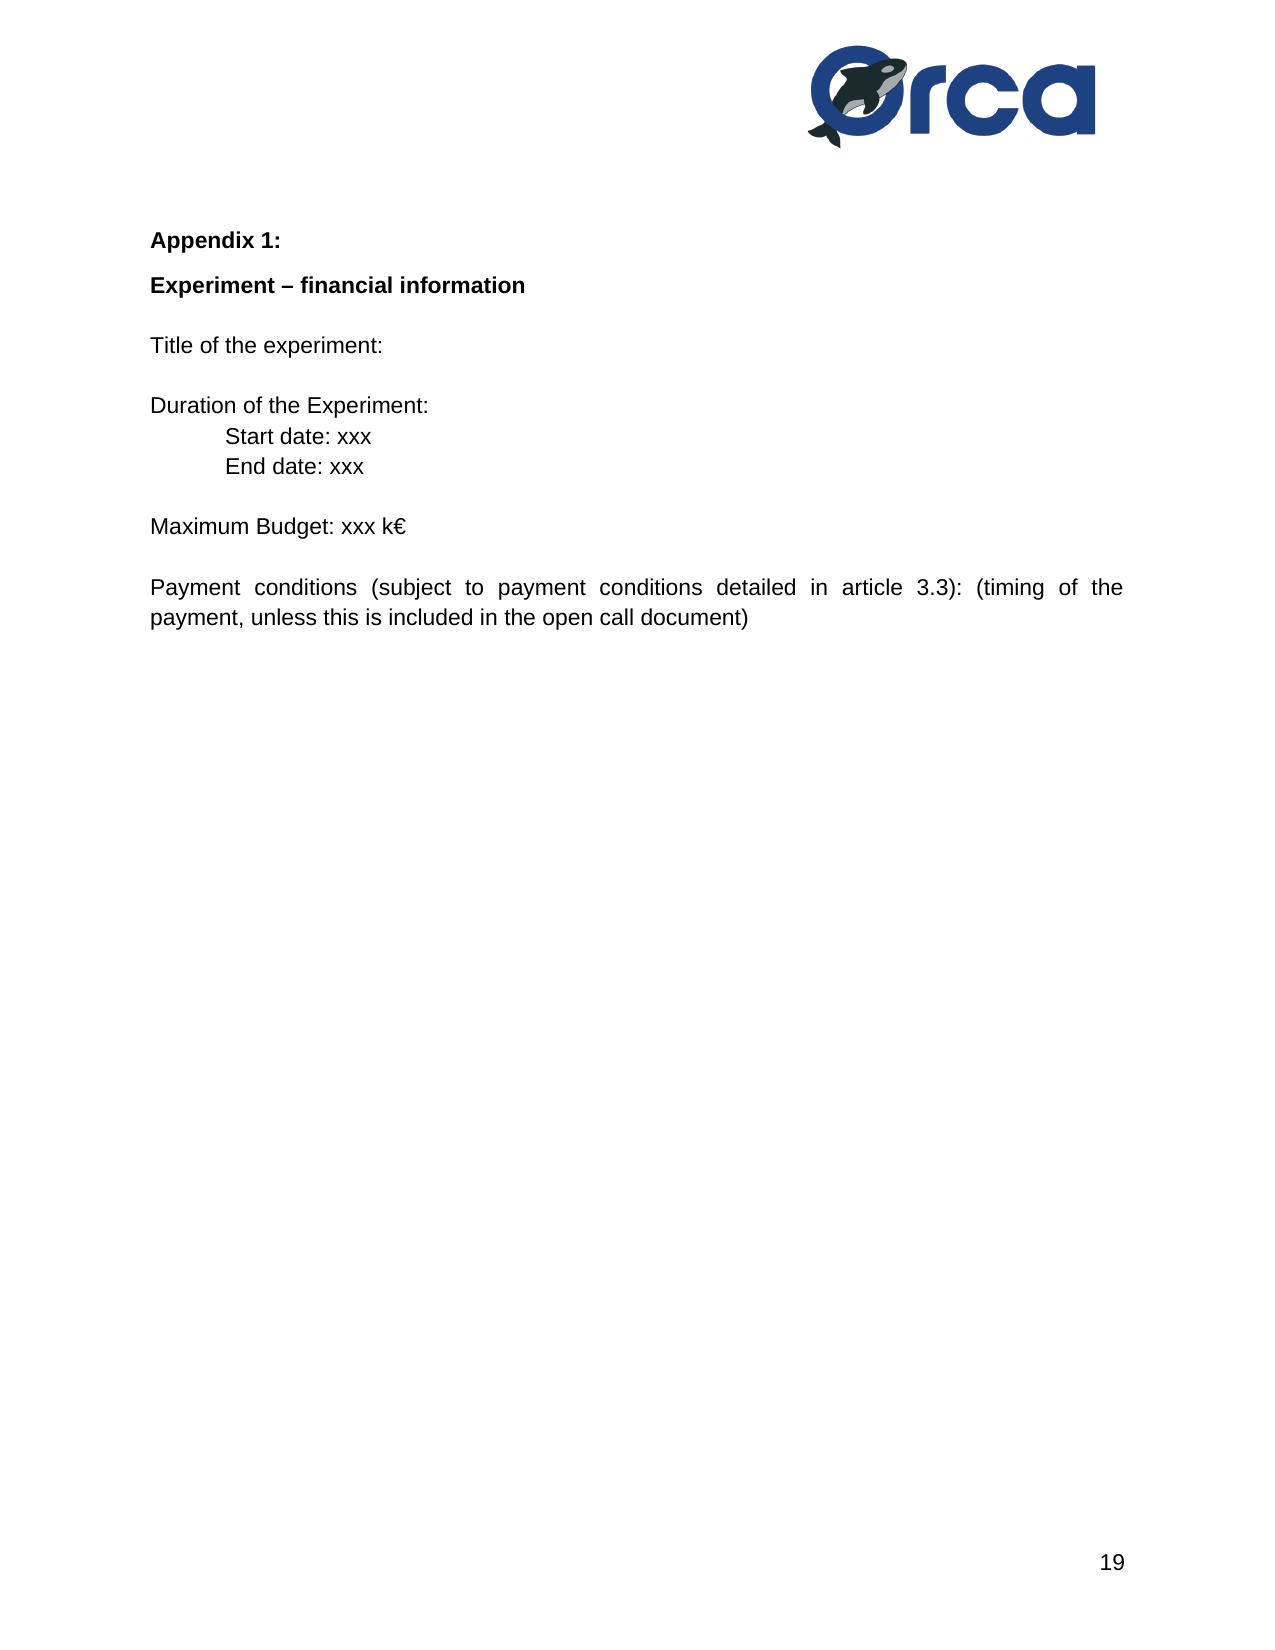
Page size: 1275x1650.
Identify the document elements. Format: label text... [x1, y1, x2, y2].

picture [777, 17, 1125, 169]
text Payment conditions (subject to payment conditions detailed in article 3.3): (timing of the payment, unless this is included in the open call document) [150, 574, 1125, 630]
text Start date: xxx [150, 423, 1125, 449]
text Appendix 1: [150, 227, 1125, 253]
text Title of the experiment: [150, 332, 1125, 358]
text Duration of the Experiment: [150, 392, 1125, 419]
text Maximum Budget: xxx k€ [150, 513, 1125, 540]
text End date: xxx [150, 453, 1125, 479]
text Experiment – financial information [150, 272, 1125, 298]
